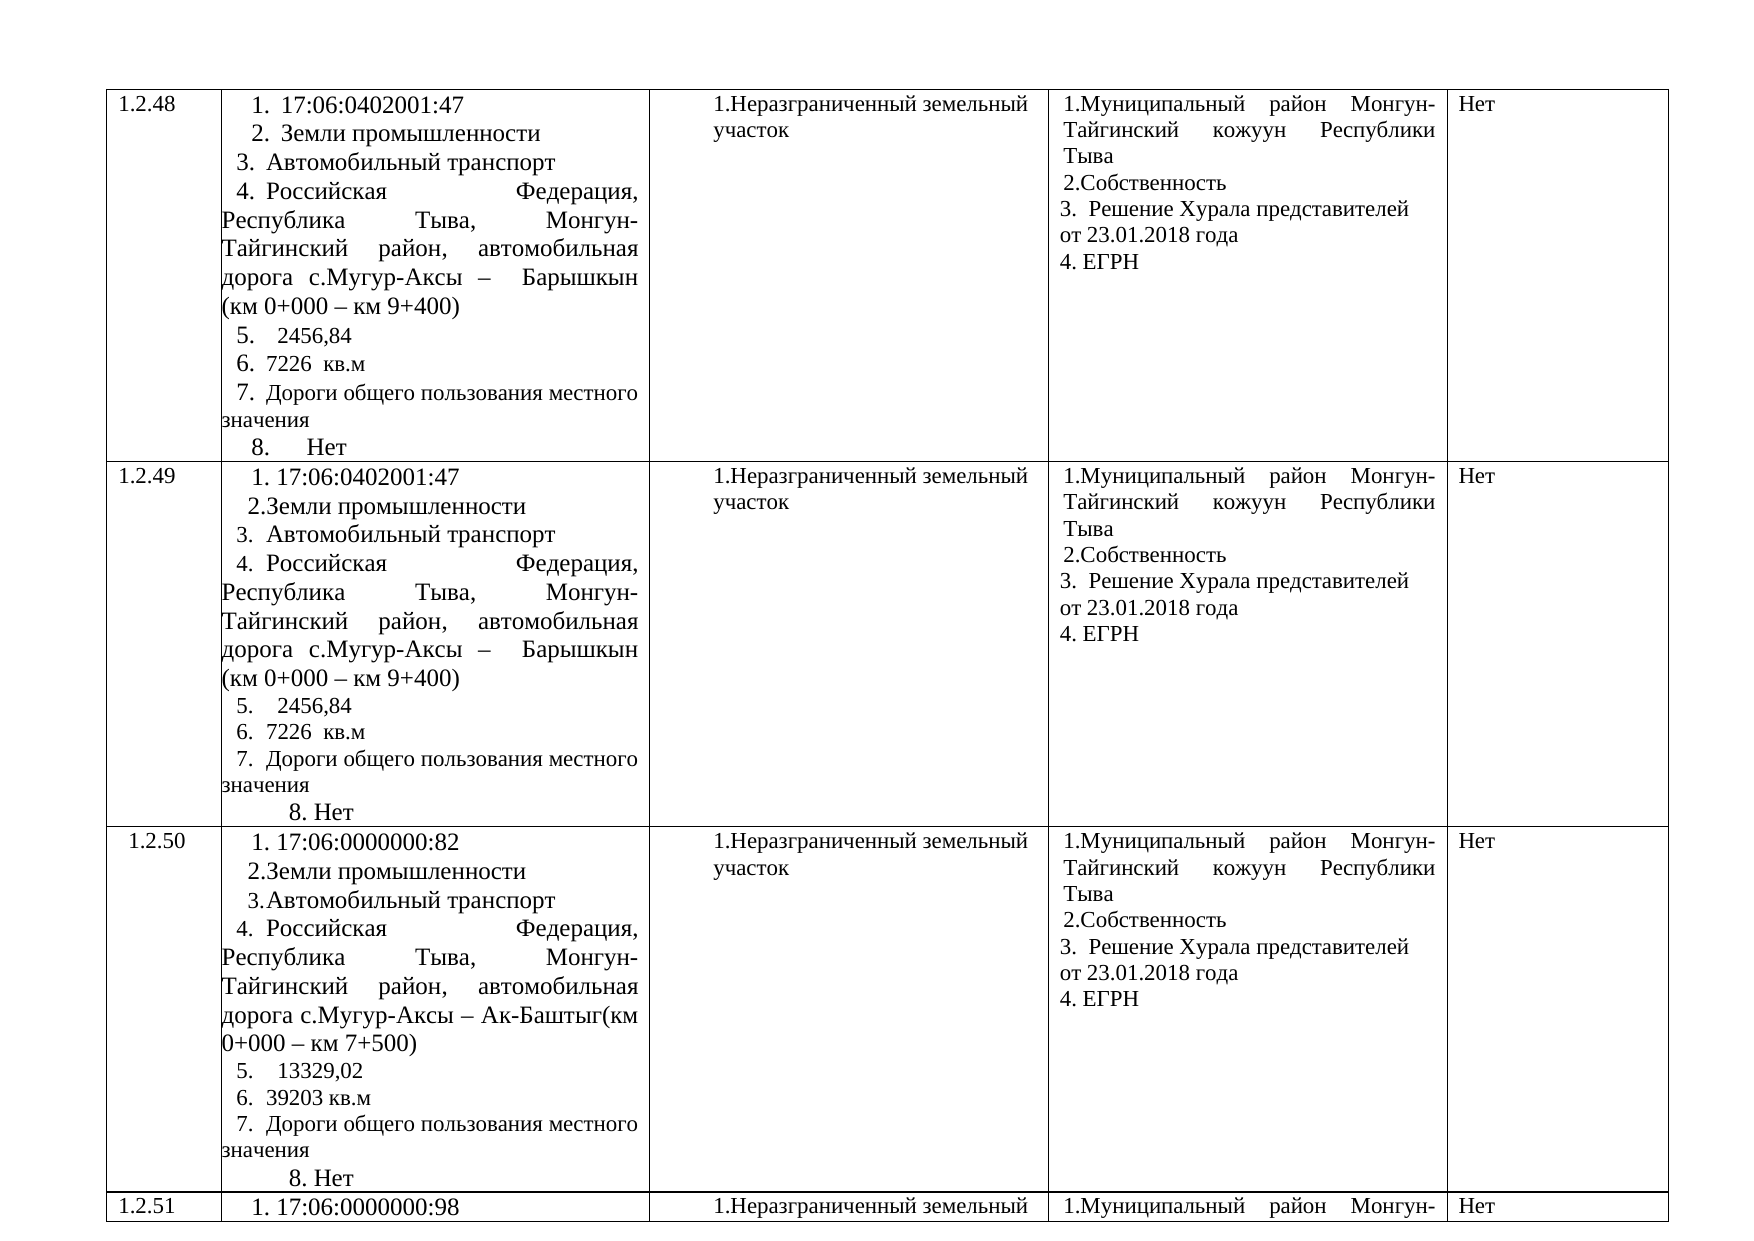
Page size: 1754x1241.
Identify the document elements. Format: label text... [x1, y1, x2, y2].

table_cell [1049, 1193, 1447, 1221]
table_cell 1.2.51 [107, 1193, 221, 1221]
table_cell 1.Неразграниченный земельный участок [650, 462, 1048, 826]
table_cell 1.Муниципальный район Монгун-Тайгинский кожуун Республики Тыва 2.Собственность 3. Решение Хурала представителей от 23.01.2018 года 4. ЕГРН [1049, 462, 1447, 826]
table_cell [650, 90, 1048, 461]
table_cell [1049, 827, 1447, 1191]
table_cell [650, 1193, 1048, 1221]
table_cell 1. 17:06:0000000:82 2.Земли промышленности Автомобильный транспорт Российская Федерация, Республика Тыва, Монгун-Тайгинский район, автомобильная дорога с.Мугур-Аксы – Ак-Баштыг(км 0+000 – км 7+500) 13329,02 39203 кв.м Дороги общего пользования местного значения 8. Нет [222, 827, 649, 1191]
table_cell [1049, 90, 1447, 461]
table_cell 1.2.49 [107, 462, 221, 826]
table_cell Нет [1448, 827, 1668, 1191]
table_cell Нет [1448, 462, 1668, 826]
table_cell 1. 17:06:0402001:47 2.Земли промышленности Автомобильный транспорт Российская Федерация, Республика Тыва, Монгун-Тайгинский район, автомобильная дорога с.Мугур-Аксы – Барышкын (км 0+000 – км 9+400) 2456,84 7226 кв.м Дороги общего пользования местного значения 8. Нет [222, 462, 649, 826]
table_cell 17:06:0402001:47 Земли промышленности Автомобильный транспорт Российская Федерация, Республика Тыва, Монгун-Тайгинский район, автомобильная дорога с.Мугур-Аксы – Барышкын (км 0+000 – км 9+400) 2456,84 7226 кв.м Дороги общего пользования местного значения Нет [222, 90, 649, 461]
table_cell Нет [1448, 1193, 1668, 1221]
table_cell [222, 1193, 649, 1221]
table_cell 1.2.50 [107, 827, 221, 1191]
table_cell Нет [1448, 90, 1668, 461]
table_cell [650, 827, 1048, 1191]
table_cell 1.2.48 [107, 90, 221, 461]
